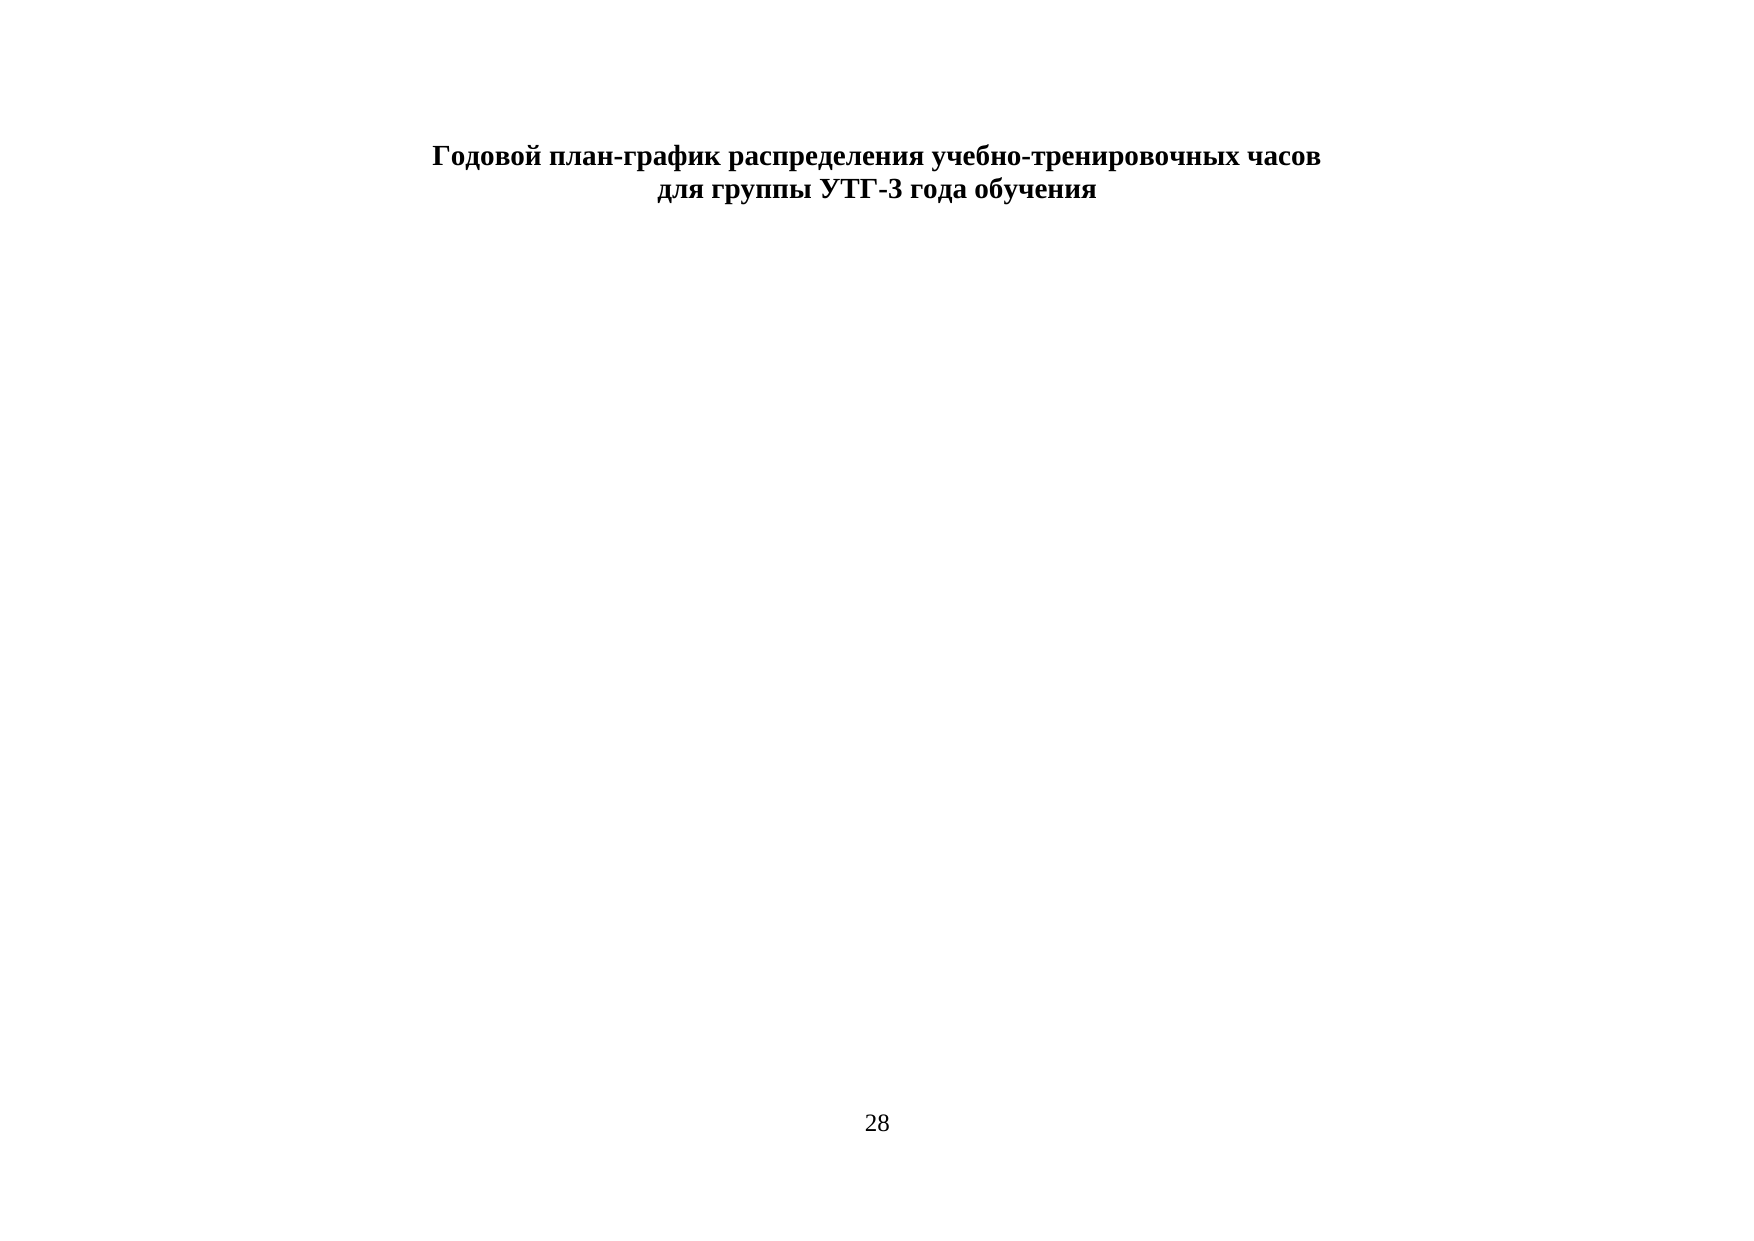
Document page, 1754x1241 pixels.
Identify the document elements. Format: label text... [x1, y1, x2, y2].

text Годовой план-график распределения учебно-тренировочных часов [118, 138, 1636, 171]
text для группы УТГ-3 года обучения [118, 171, 1636, 205]
